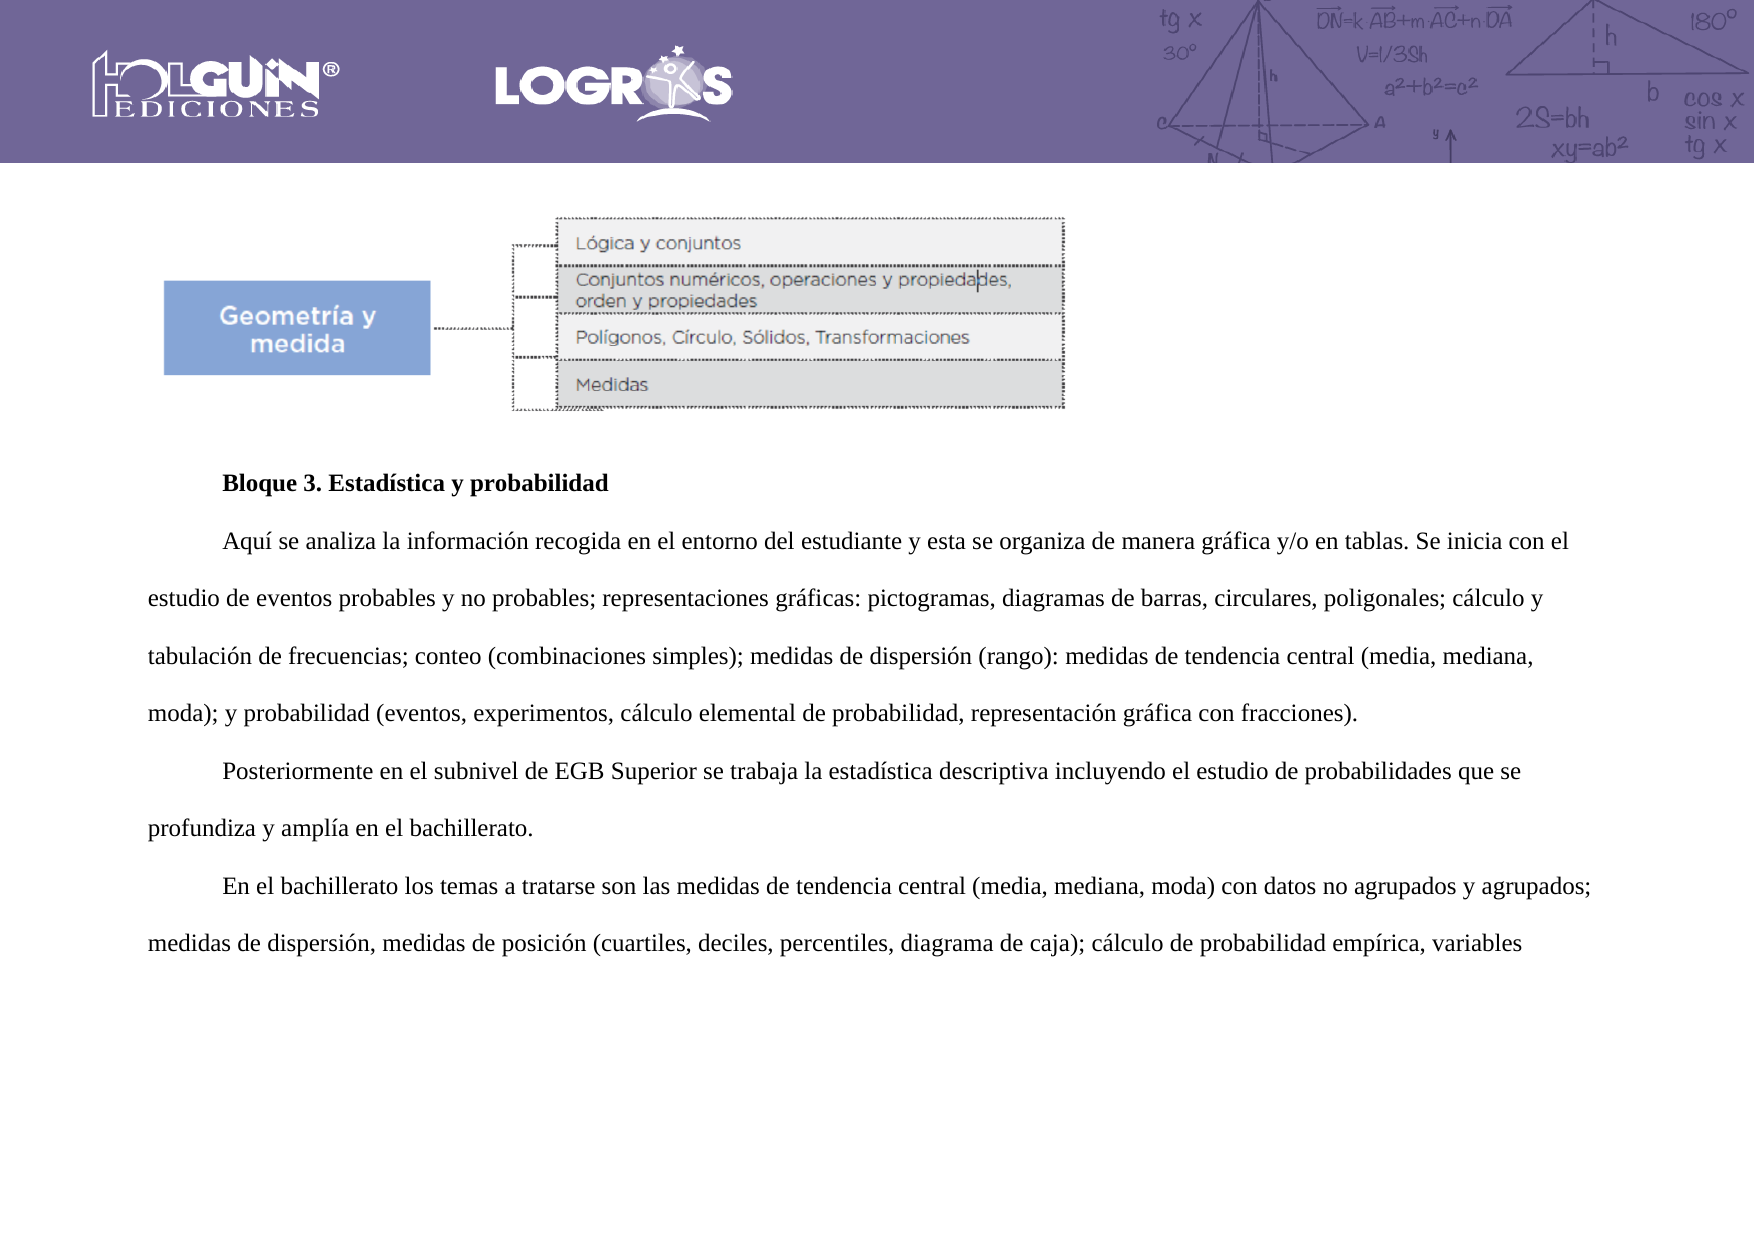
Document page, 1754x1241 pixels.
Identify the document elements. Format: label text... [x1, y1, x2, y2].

picture [147, 177, 1109, 440]
text Aquí se analiza la información recogida en el entorno del estudiante y esta se organiza de manera gráfica y/o en tablas. Se inicia con el estudio de eventos probables y no probables; representaciones gráficas: pictogramas, diagramas de barras, circulares, poligonales; cálculo y tabulación de frecuencias; conteo (combinaciones simples); medidas de dispersión (rango): medidas de tendencia central (media, mediana, moda); y probabilidad (eventos, experimentos, cálculo elemental de probabilidad, representación gráfica con fracciones). [148, 526, 1606, 727]
picture [0, 0, 1754, 163]
text Bloque 3. Estadística y probabilidad [148, 468, 1606, 497]
text Posteriormente en el subnivel de EGB Superior se trabaja la estadística descriptiva incluyendo el estudio de probabilidades que se profundiza y amplía en el bachillerato. [148, 756, 1606, 842]
